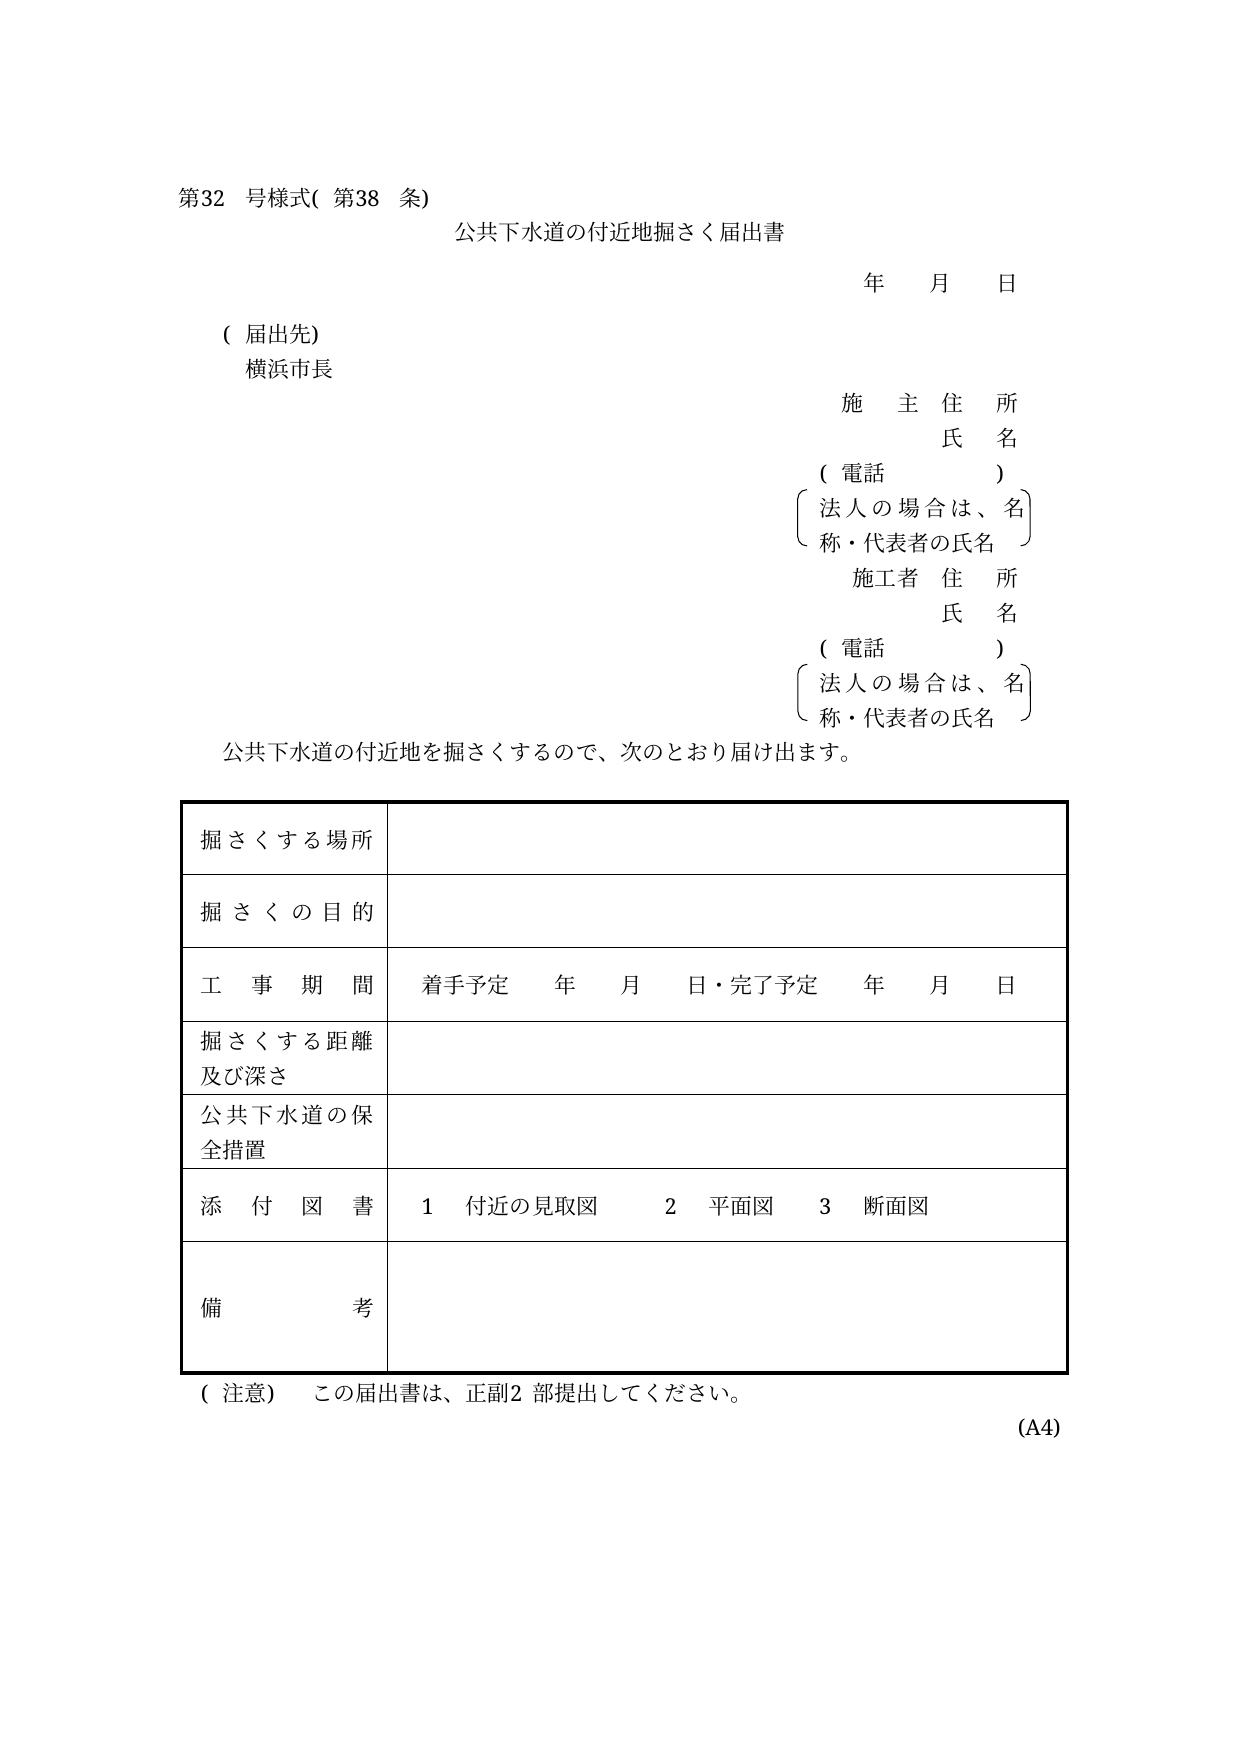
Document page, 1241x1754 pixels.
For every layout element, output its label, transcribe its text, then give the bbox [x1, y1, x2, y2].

text 施主 住所 [178, 385, 1018, 420]
table_cell 備考 [183, 1242, 387, 1371]
table_cell 掘さくする距離及び深さ [183, 1022, 387, 1094]
table_cell [388, 1022, 1066, 1094]
text 横浜市長 [178, 350, 1062, 385]
table_cell 1 付近の見取図 2 平面図 3 断面図 [388, 1169, 1066, 1241]
table_header [190, 490, 801, 559]
table_cell 工事期間 [183, 948, 387, 1021]
table_cell 着手予定 年 月 日・完了予定 年 月 日 [388, 948, 1066, 1021]
text 公共下水道の付近地を掘さくするので、次のとおり届け出ます。 [178, 734, 1062, 769]
text (電話 ) [178, 629, 1018, 664]
table_header 法人の場合は、名称・代表者の氏名 [801, 664, 1036, 734]
text 氏名 [178, 594, 1018, 629]
table_cell [388, 1242, 1066, 1371]
table_header 法人の場合は、名称・代表者の氏名 [801, 490, 1036, 559]
text (注意) この届出書は、正副2部提出してください。 [178, 1374, 1062, 1409]
table_cell 公共下水道の保全措置 [183, 1095, 387, 1167]
text 施工者 住所 [178, 559, 1018, 594]
table_cell [388, 875, 1066, 947]
text 氏名 [178, 420, 1018, 455]
text 第32号様式(第38条) [178, 179, 1062, 214]
text (電話 ) [178, 455, 1018, 490]
table_header [388, 804, 1066, 874]
text (A4) [178, 1409, 1062, 1444]
text 年 月 日 [178, 264, 1018, 299]
table_cell 掘さくの目的 [183, 875, 387, 947]
subtitle 公共下水道の付近地掘さく届出書 [178, 214, 1062, 249]
table_header 掘さくする場所 [183, 804, 387, 874]
table_cell 添付図書 [183, 1169, 387, 1241]
table_cell [388, 1095, 1066, 1167]
table_header [190, 664, 801, 734]
text (届出先) [178, 315, 1062, 350]
